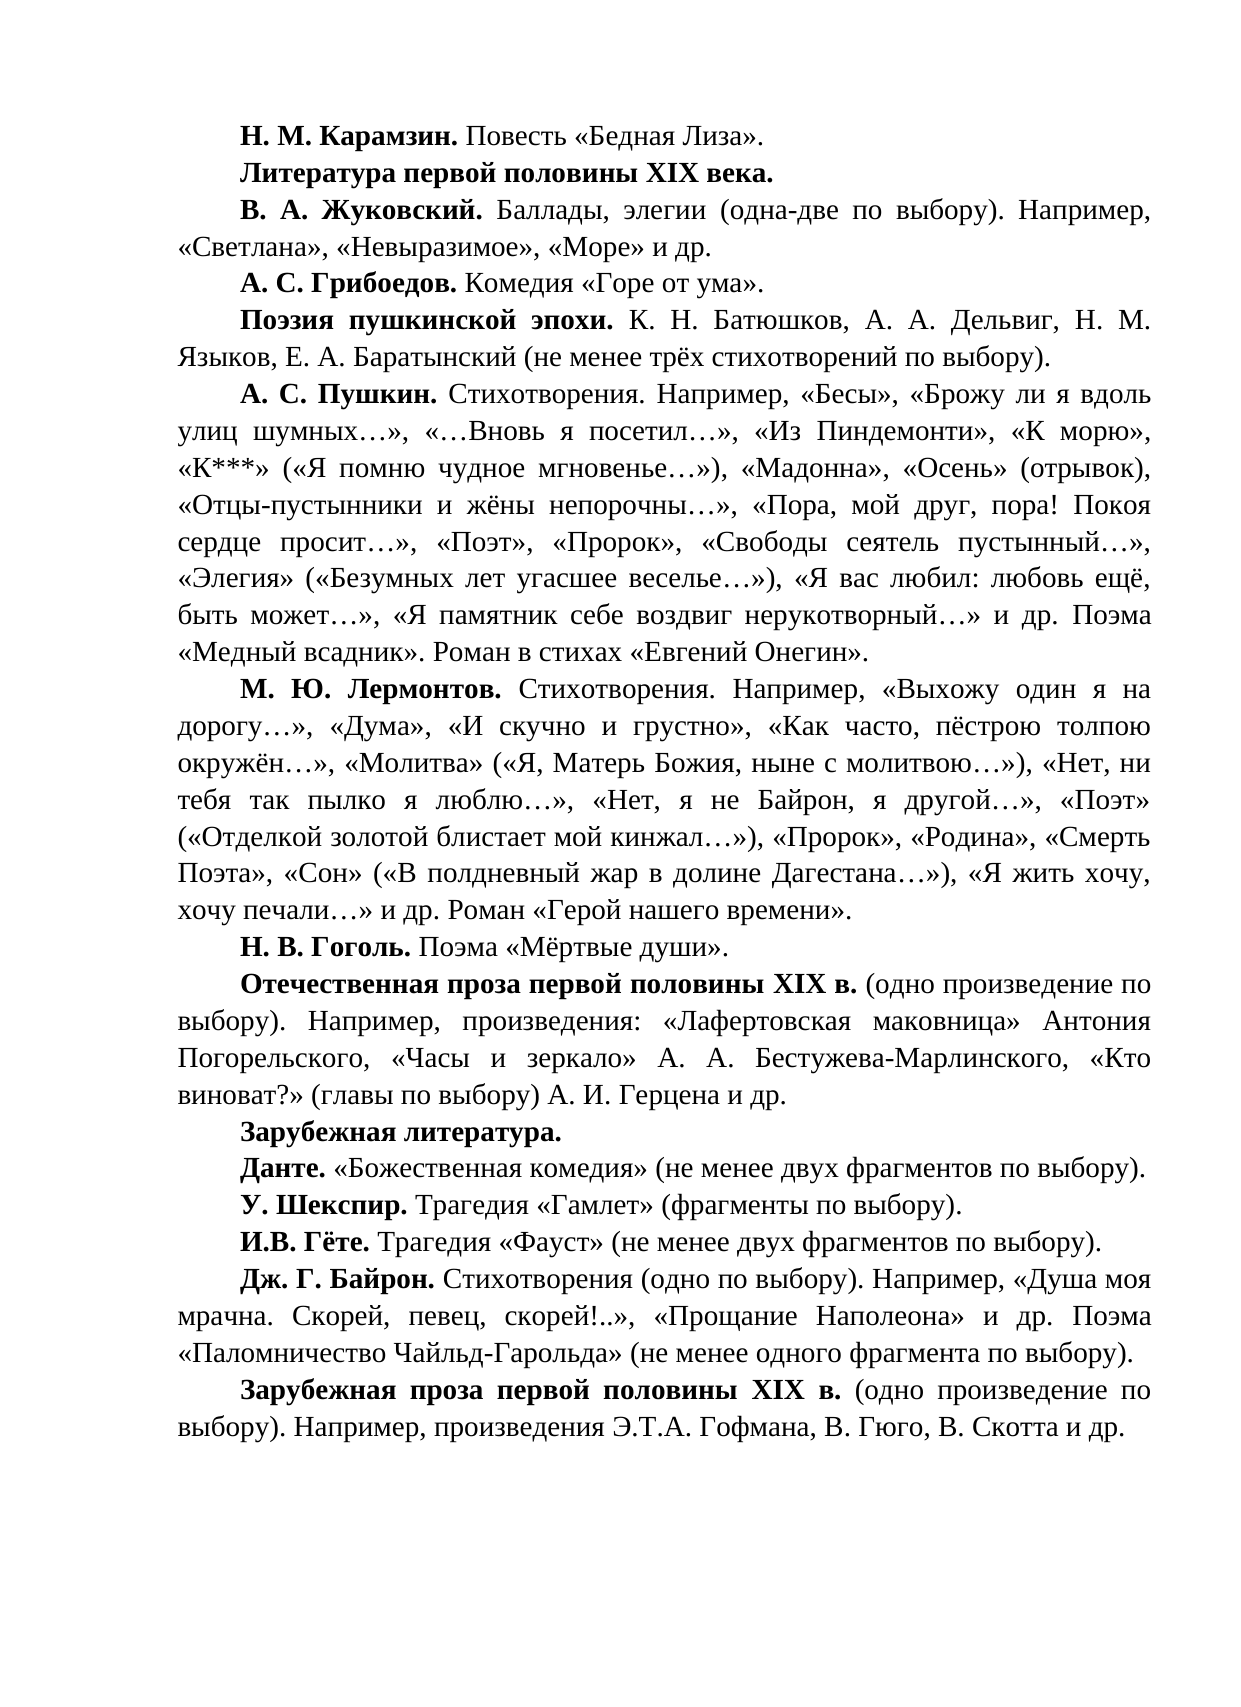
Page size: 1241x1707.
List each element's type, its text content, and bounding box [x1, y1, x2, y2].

text Дж. Г. Байрон. Стихотворения ‌(одно по выбору). Например, «Душа моя мрачна. Скорей, певец, скорей!..», «Прощание Наполеона» и др.‌‌ Поэма «Паломничество Чайльд-Гарольда» ‌(не менее одного фрагмента по выбору).‌‌ [177, 1261, 1152, 1368]
text Литература первой половины XIX века. [177, 155, 1152, 188]
text Поэзия пушкинской эпохи. ‌К. Н. Батюшков, А. А. Дельвиг, Н. М. Языков, Е. А. Баратынский (не менее трёх стихотворений по выбору).‌‌ [177, 302, 1152, 373]
text Зарубежная литература. [177, 1114, 1152, 1147]
text У. Шекспир. Трагедия «Гамлет» ‌(фрагменты по выбору).‌‌ [177, 1187, 1152, 1221]
text И.В. Гёте. Трагедия «Фауст» ‌(не менее двух фрагментов по выбору).‌‌ [177, 1224, 1152, 1258]
text Отечественная проза первой половины XIX в. ‌(одно произведение по выбору). Например, произведения: «Лафертовская маковница» Антония Погорельского, «Часы и зеркало» А. А. Бестужева-Марлинского, «Кто виноват?» (главы по выбору) А. И. Герцена и др.‌‌ [177, 966, 1152, 1110]
text А. С. Пушкин. Стихотворения. ‌Например, «Бесы», «Брожу ли я вдоль улиц шумных…», «…Вновь я посетил…», «Из Пиндемонти», «К морю», «К***» («Я помню чудное мгновенье…»), «Мадонна», «Осень» (отрывок), «Отцы-пустынники и жёны непорочны…», «Пора, мой друг, пора! Покоя сердце просит…», «Поэт», «Пророк», «Свободы сеятель пустынный…», «Элегия» («Безумных лет угасшее веселье…»), «Я вас любил: любовь ещё, быть может…», «Я памятник себе воздвиг нерукотворный…» и др.‌‌ Поэма «Медный всадник». Роман в стихах «Евгений Онегин». [177, 376, 1152, 668]
text Н. М. Карамзин. Повесть «Бедная Лиза». [177, 118, 1152, 152]
text Данте. «Божественная комедия» ‌(не менее двух фрагментов по выбору).‌‌ [177, 1151, 1152, 1184]
text А. С. Грибоедов. Комедия «Горе от ума». [177, 266, 1152, 299]
text В. А. Жуковский. Баллады, элегии ‌(одна-две по выбору). Например, «Светлана», «Невыразимое», «Море» и др.‌‌ [177, 192, 1152, 262]
text Зарубежная проза первой половины XIX в. ‌(одно произведение по выбору). Например, произведения Э.Т.А. Гофмана, В. Гюго, В. Скотта и др.‌‌ [177, 1372, 1152, 1442]
text Н. В. Гоголь. Поэма «Мёртвые души». [177, 929, 1152, 963]
text М. Ю. Лермонтов. Стихотворения. ‌Например, «Выхожу один я на дорогу…», «Дума», «И скучно и грустно», «Как часто, пёстрою толпою окружён…», «Молитва» («Я, Матерь Божия, ныне с молитвою…»), «Нет, ни тебя так пылко я люблю…», «Нет, я не Байрон, я другой…», «Поэт» («Отделкой золотой блистает мой кинжал…»), «Пророк», «Родина», «Смерть Поэта», «Сон» («В полдневный жар в долине Дагестана…»), «Я жить хочу, хочу печали…» и др.‌‌ Роман «Герой нашего времени». [177, 671, 1152, 926]
